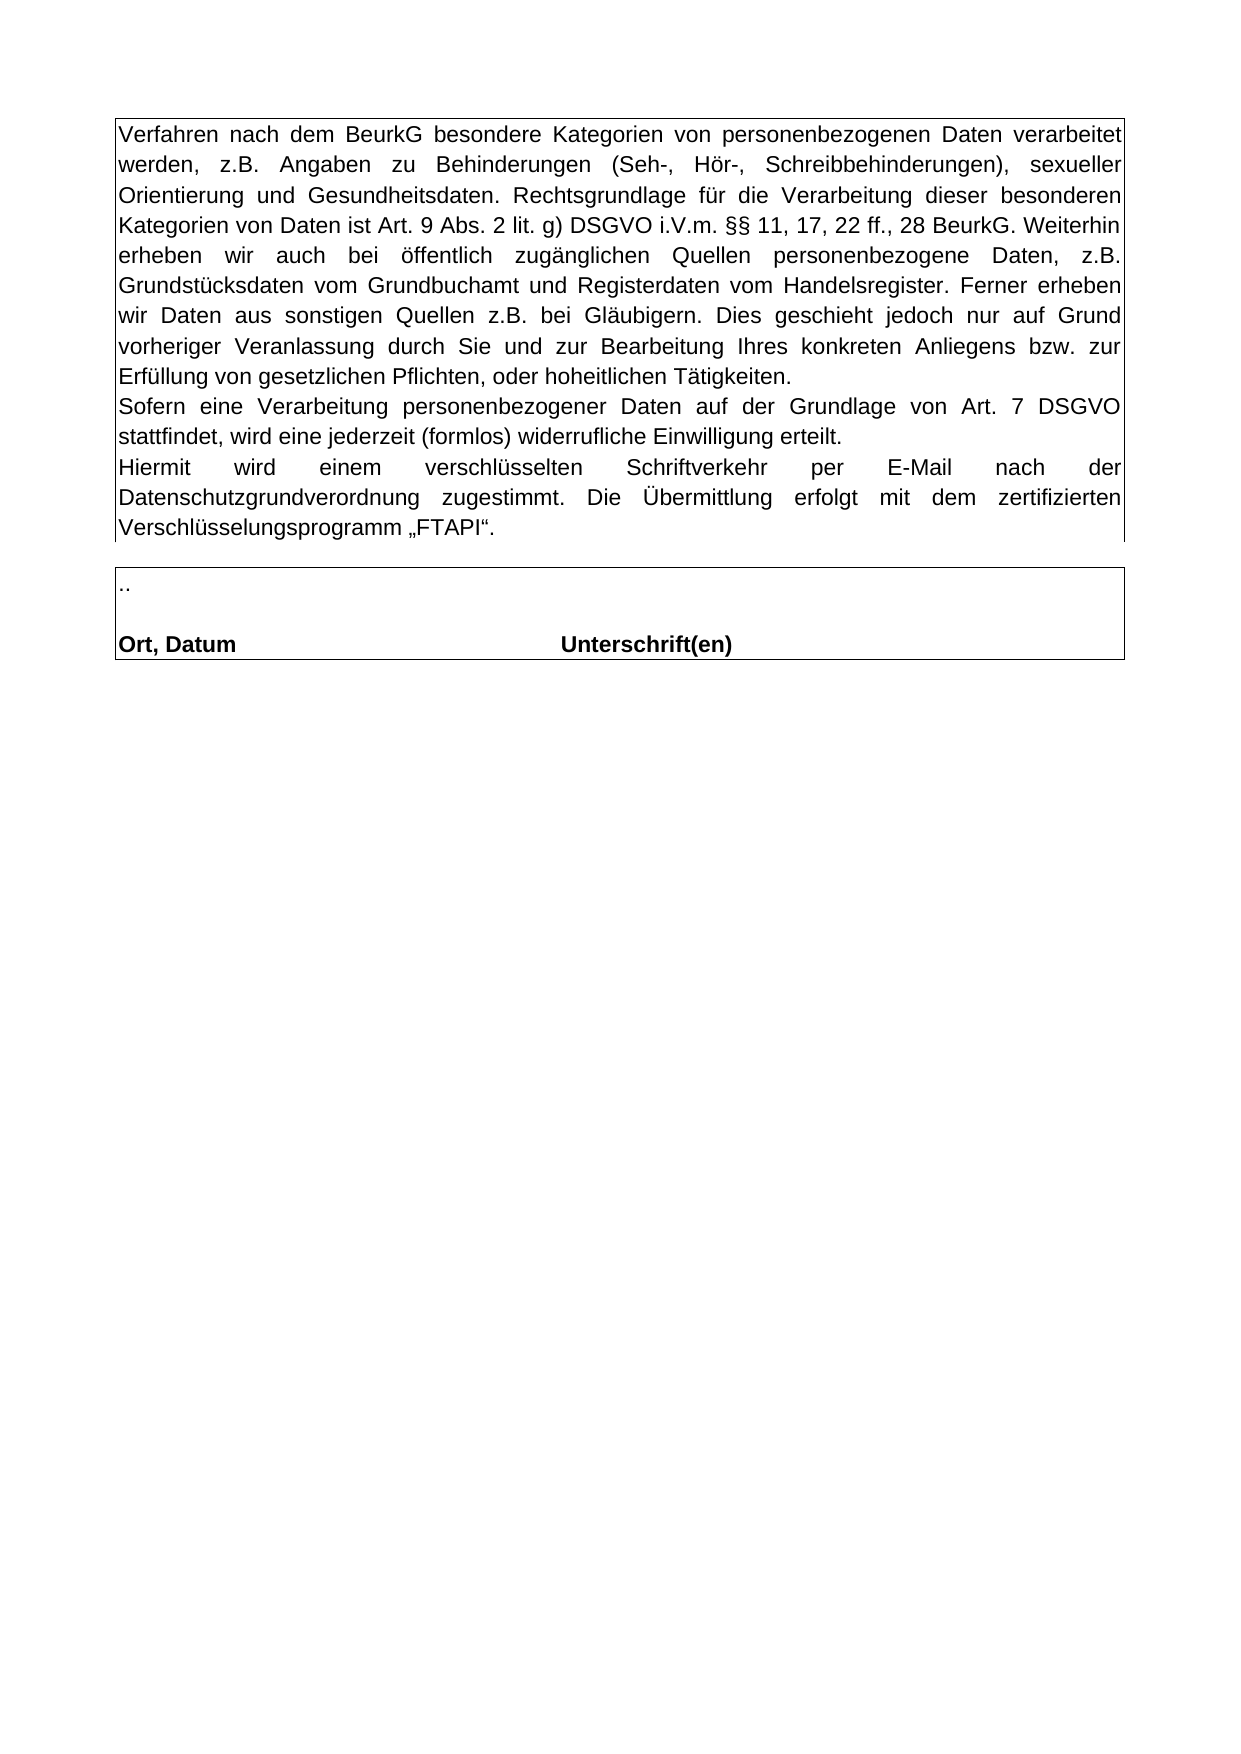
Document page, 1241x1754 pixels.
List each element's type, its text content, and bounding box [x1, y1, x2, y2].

text .. Ort, Datum Unterschrift(en) [116, 568, 1124, 659]
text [116, 119, 1124, 542]
